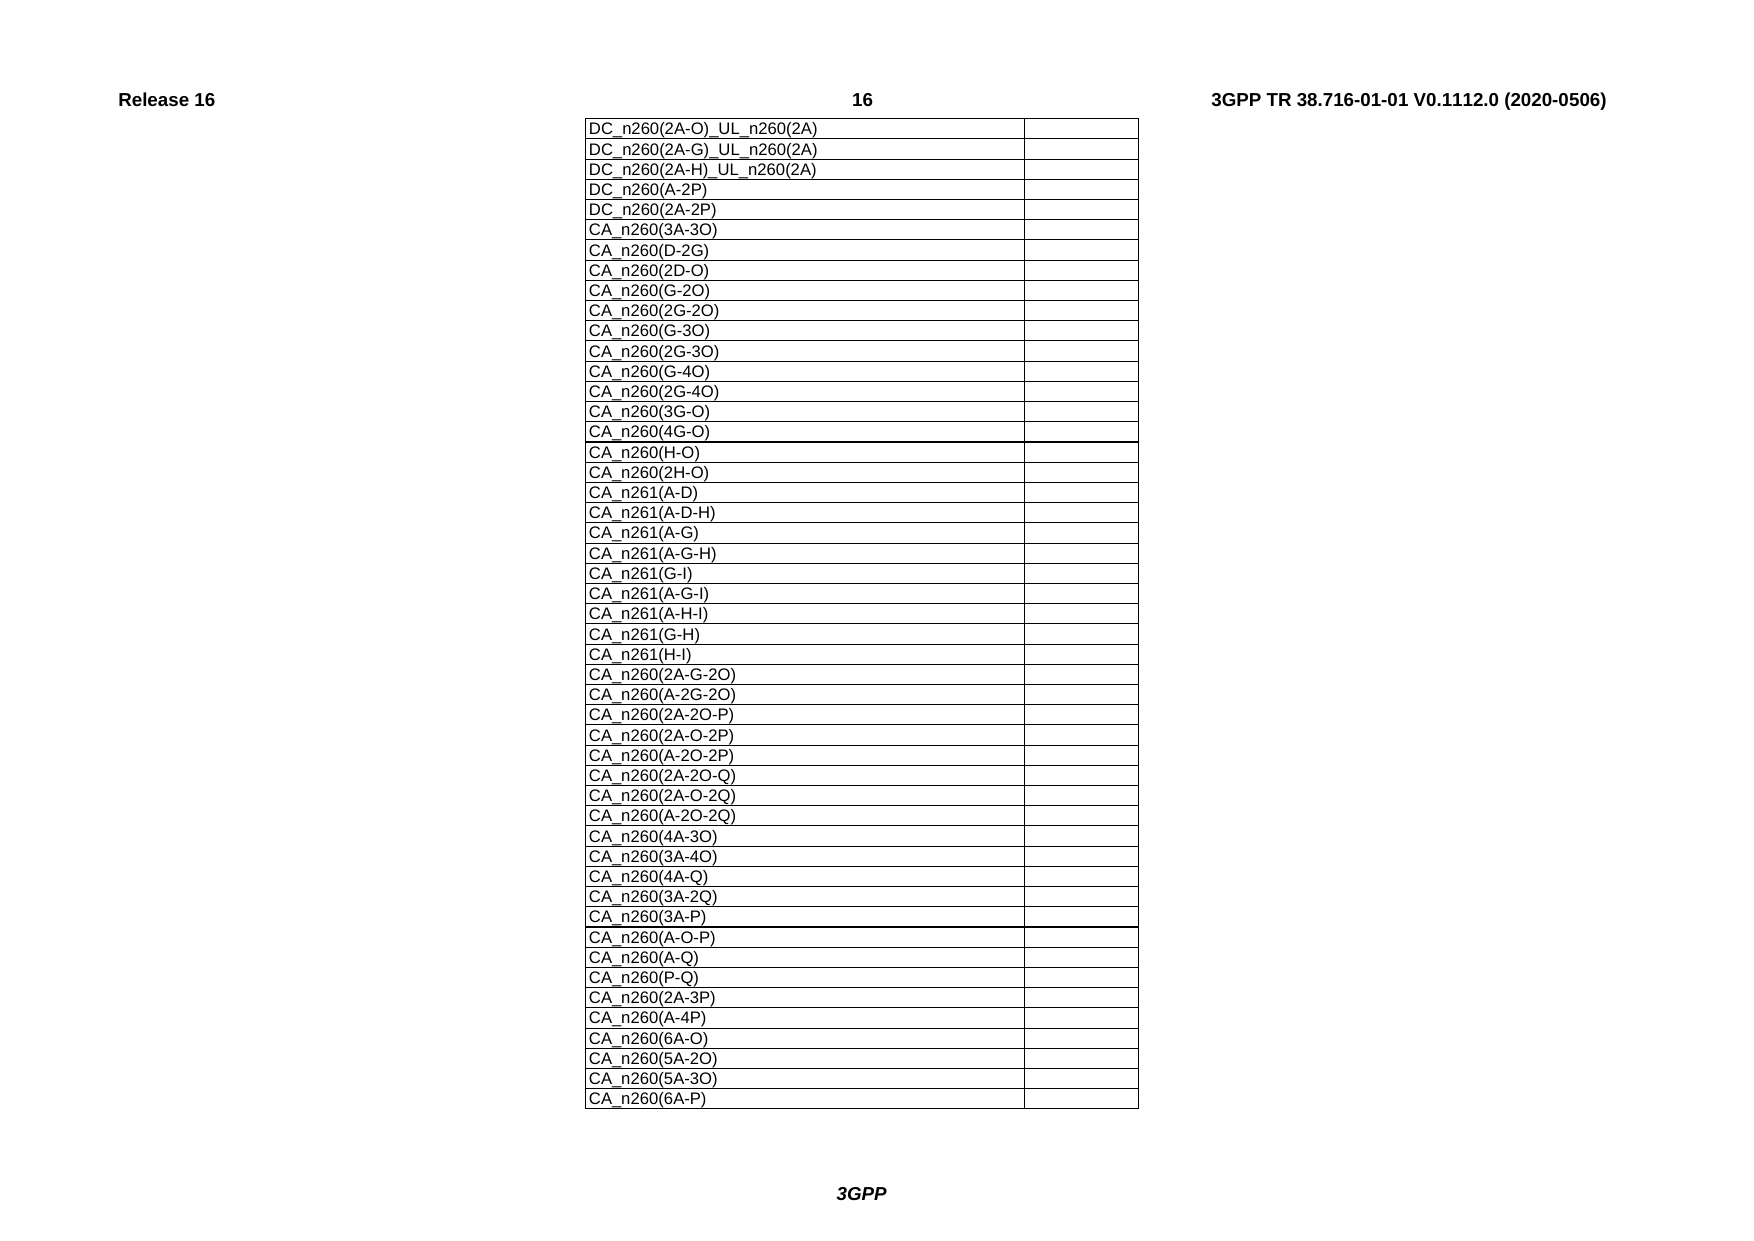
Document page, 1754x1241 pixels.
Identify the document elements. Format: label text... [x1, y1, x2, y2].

table_cell DC_n260(2A-O)_UL_n260(2A) [586, 119, 1024, 138]
table_cell [1025, 483, 1138, 502]
table_cell [1025, 261, 1138, 280]
table_cell CA_n261(A-D-H) [586, 503, 1024, 522]
table_cell CA_n260(2A-3P) [586, 988, 1024, 1007]
table_cell [1025, 139, 1138, 158]
table_cell CA_n261(A-G) [586, 523, 1024, 542]
table_cell CA_n261(A-G-I) [586, 584, 1024, 603]
table_cell [1025, 907, 1138, 926]
table_cell [1025, 928, 1138, 947]
table_cell CA_n260(4A-Q) [586, 867, 1024, 886]
table_cell CA_n261(A-D) [586, 483, 1024, 502]
table_cell [1025, 624, 1138, 643]
table_cell CA_n260(2A-G-2O) [586, 665, 1024, 684]
table_cell DC_n260(2A-H)_UL_n260(2A) [586, 160, 1024, 179]
table_cell CA_n260(A-2G-2O) [586, 685, 1024, 704]
table_cell [1025, 1008, 1138, 1027]
table_cell CA_n260(3G-O) [586, 402, 1024, 421]
table_cell [1025, 220, 1138, 239]
table_cell CA_n260(G-2O) [586, 281, 1024, 300]
table_cell CA_n260(5A-2O) [586, 1049, 1024, 1068]
table_cell CA_n260(6A-P) [586, 1089, 1024, 1108]
table_cell [1025, 240, 1138, 259]
table_cell CA_n261(A-H-I) [586, 604, 1024, 623]
table_cell [1025, 463, 1138, 482]
table_cell CA_n260(2A-2O-Q) [586, 766, 1024, 785]
table_cell CA_n260(4A-3O) [586, 826, 1024, 846]
table_cell DC_n260(A-2P) [586, 180, 1024, 199]
table_cell [1025, 988, 1138, 1007]
table_cell [1025, 867, 1138, 886]
table_cell CA_n260(A-2O-2P) [586, 746, 1024, 765]
table_cell [1025, 725, 1138, 744]
table_cell CA_n260(4G-O) [586, 422, 1024, 441]
table_cell CA_n261(H-I) [586, 645, 1024, 664]
table_cell [1025, 503, 1138, 522]
table_cell [1025, 746, 1138, 765]
table_cell [1025, 887, 1138, 906]
table_cell [1025, 200, 1138, 219]
table_cell [1025, 281, 1138, 300]
table_cell [1025, 705, 1138, 724]
table_cell [1025, 786, 1138, 805]
table_cell [1025, 685, 1138, 704]
table_cell [1025, 523, 1138, 542]
table_cell [1025, 1069, 1138, 1088]
table_cell [1025, 645, 1138, 664]
table_cell CA_n260(P-Q) [586, 968, 1024, 987]
table_cell [1025, 564, 1138, 583]
table_cell CA_n260(A-O-P) [586, 928, 1024, 947]
table_cell CA_n260(G-4O) [586, 362, 1024, 381]
table_cell CA_n260(H-O) [586, 443, 1024, 462]
table_cell CA_n260(2H-O) [586, 463, 1024, 482]
table_cell [1025, 119, 1138, 138]
table_cell CA_n260(A-4P) [586, 1008, 1024, 1027]
table_cell [1025, 160, 1138, 179]
table_cell CA_n260(3A-3O) [586, 220, 1024, 239]
table_cell [1025, 301, 1138, 320]
table_cell [1025, 968, 1138, 987]
table_cell CA_n261(G-I) [586, 564, 1024, 583]
table_cell CA_n260(2A-O-2Q) [586, 786, 1024, 805]
table_cell [1025, 1089, 1138, 1108]
table_cell CA_n260(2G-3O) [586, 341, 1024, 361]
table_cell [1025, 826, 1138, 846]
table_cell [1025, 584, 1138, 603]
table_cell CA_n261(G-H) [586, 624, 1024, 643]
table_cell [1025, 422, 1138, 441]
table_cell CA_n260(2G-4O) [586, 382, 1024, 401]
table_cell [1025, 847, 1138, 866]
table_cell CA_n260(2G-2O) [586, 301, 1024, 320]
table_cell CA_n260(G-3O) [586, 321, 1024, 340]
table_cell [1025, 382, 1138, 401]
table_cell CA_n260(5A-3O) [586, 1069, 1024, 1088]
table_cell [1025, 1029, 1138, 1048]
table_cell [1025, 180, 1138, 199]
table_cell CA_n261(A-G-H) [586, 544, 1024, 563]
table_cell [1025, 321, 1138, 340]
table_cell CA_n260(3A-4O) [586, 847, 1024, 866]
table_cell CA_n260(2A-O-2P) [586, 725, 1024, 744]
table_cell CA_n260(2D-O) [586, 261, 1024, 280]
table_cell CA_n260(A-2O-2Q) [586, 806, 1024, 825]
table_cell [1025, 665, 1138, 684]
table_cell [1025, 1049, 1138, 1068]
table_cell [1025, 362, 1138, 381]
table_cell CA_n260(6A-O) [586, 1029, 1024, 1048]
table_cell [1025, 544, 1138, 563]
table_cell [1025, 402, 1138, 421]
table_cell DC_n260(2A-G)_UL_n260(2A) [586, 139, 1024, 158]
table_cell [1025, 604, 1138, 623]
table_cell [1025, 806, 1138, 825]
table_cell CA_n260(3A-P) [586, 907, 1024, 926]
table_cell CA_n260(2A-2O-P) [586, 705, 1024, 724]
table_cell DC_n260(2A-2P) [586, 200, 1024, 219]
table_cell [1025, 948, 1138, 967]
table_cell [1025, 766, 1138, 785]
table_cell CA_n260(3A-2Q) [586, 887, 1024, 906]
table_cell CA_n260(A-Q) [586, 948, 1024, 967]
table_cell [1025, 341, 1138, 361]
table_cell [1025, 443, 1138, 462]
table_cell CA_n260(D-2G) [586, 240, 1024, 259]
